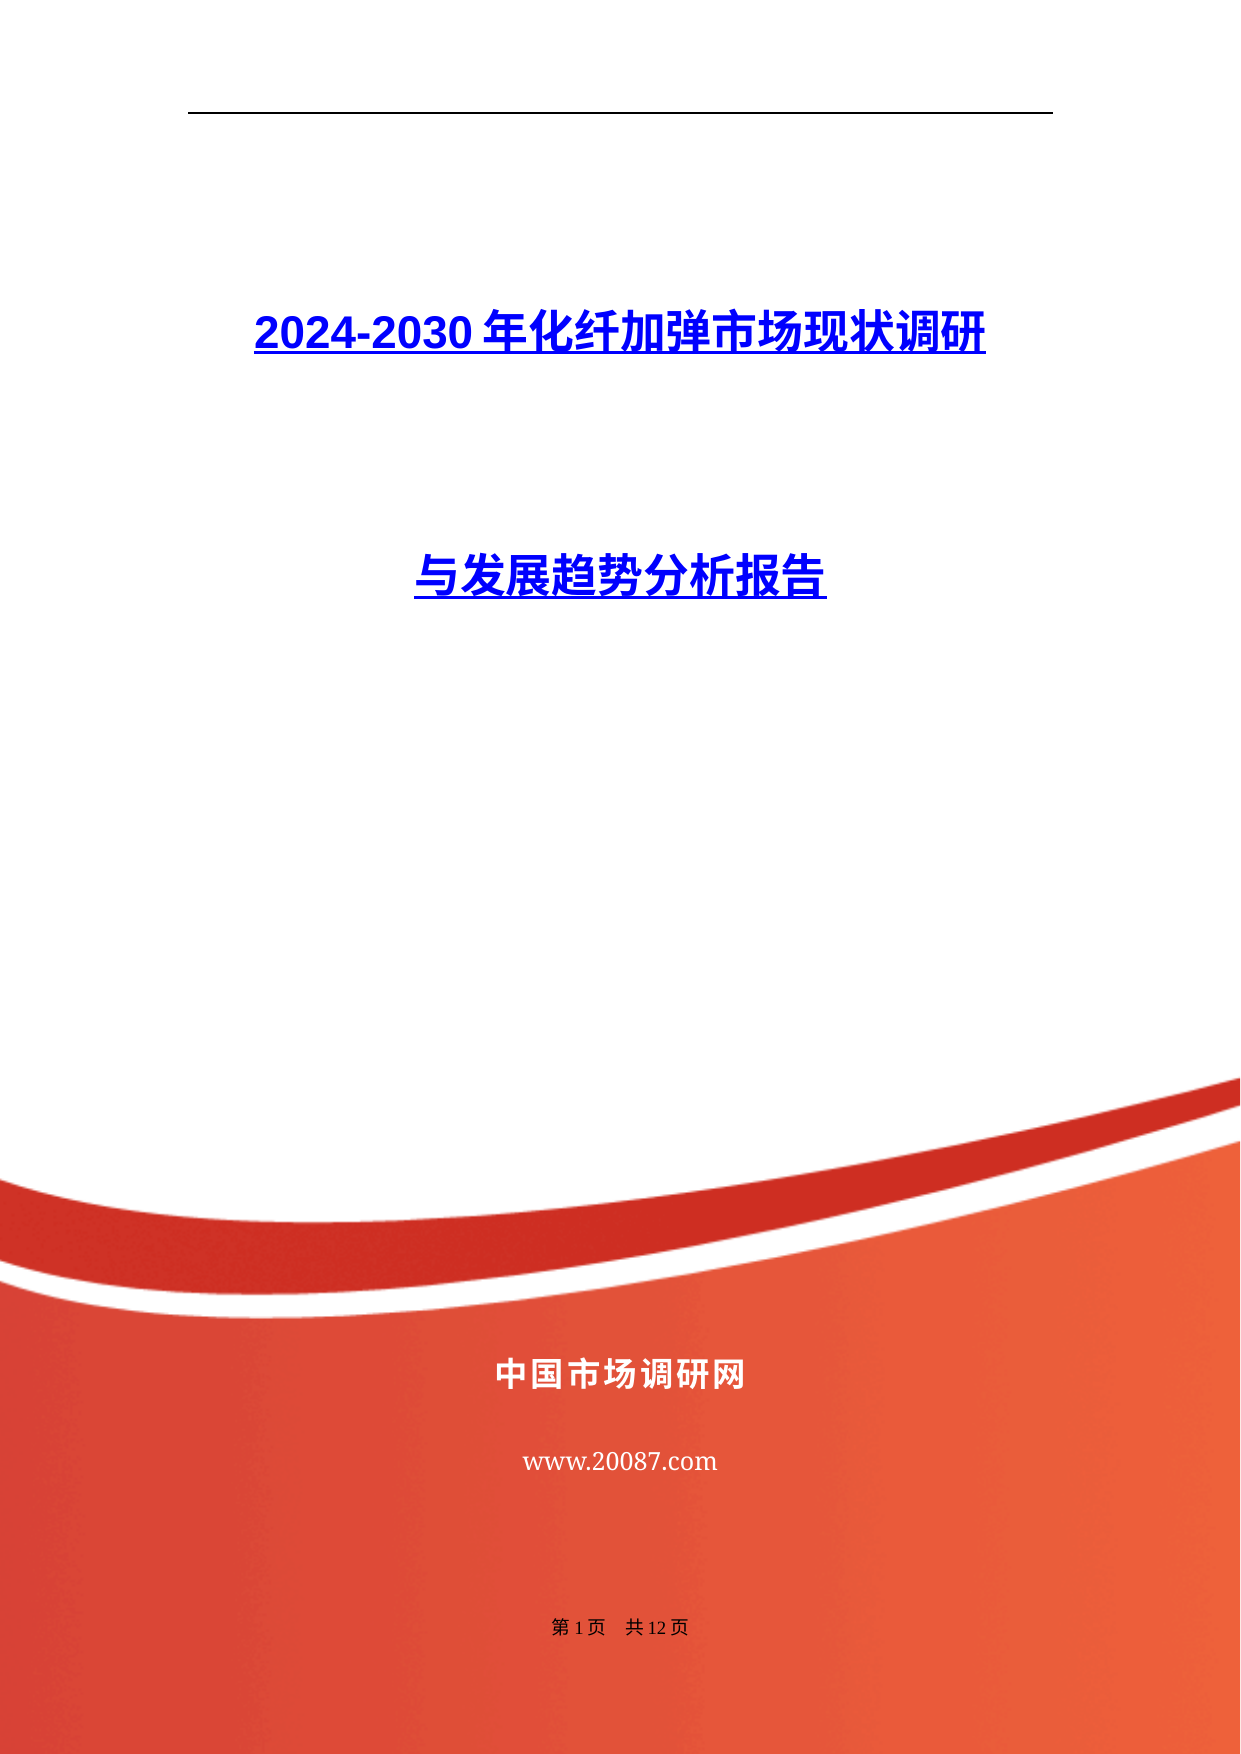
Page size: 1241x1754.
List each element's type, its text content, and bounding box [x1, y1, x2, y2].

picture [0, 1006, 1241, 1754]
table_header 2024-2030年化纤加弹市场现状调研与发展趋势分析报告 [188, 207, 1053, 773]
subtitle 中国市场调研网 [187, 1339, 1053, 1404]
text www.20087.com [187, 1428, 1053, 1493]
